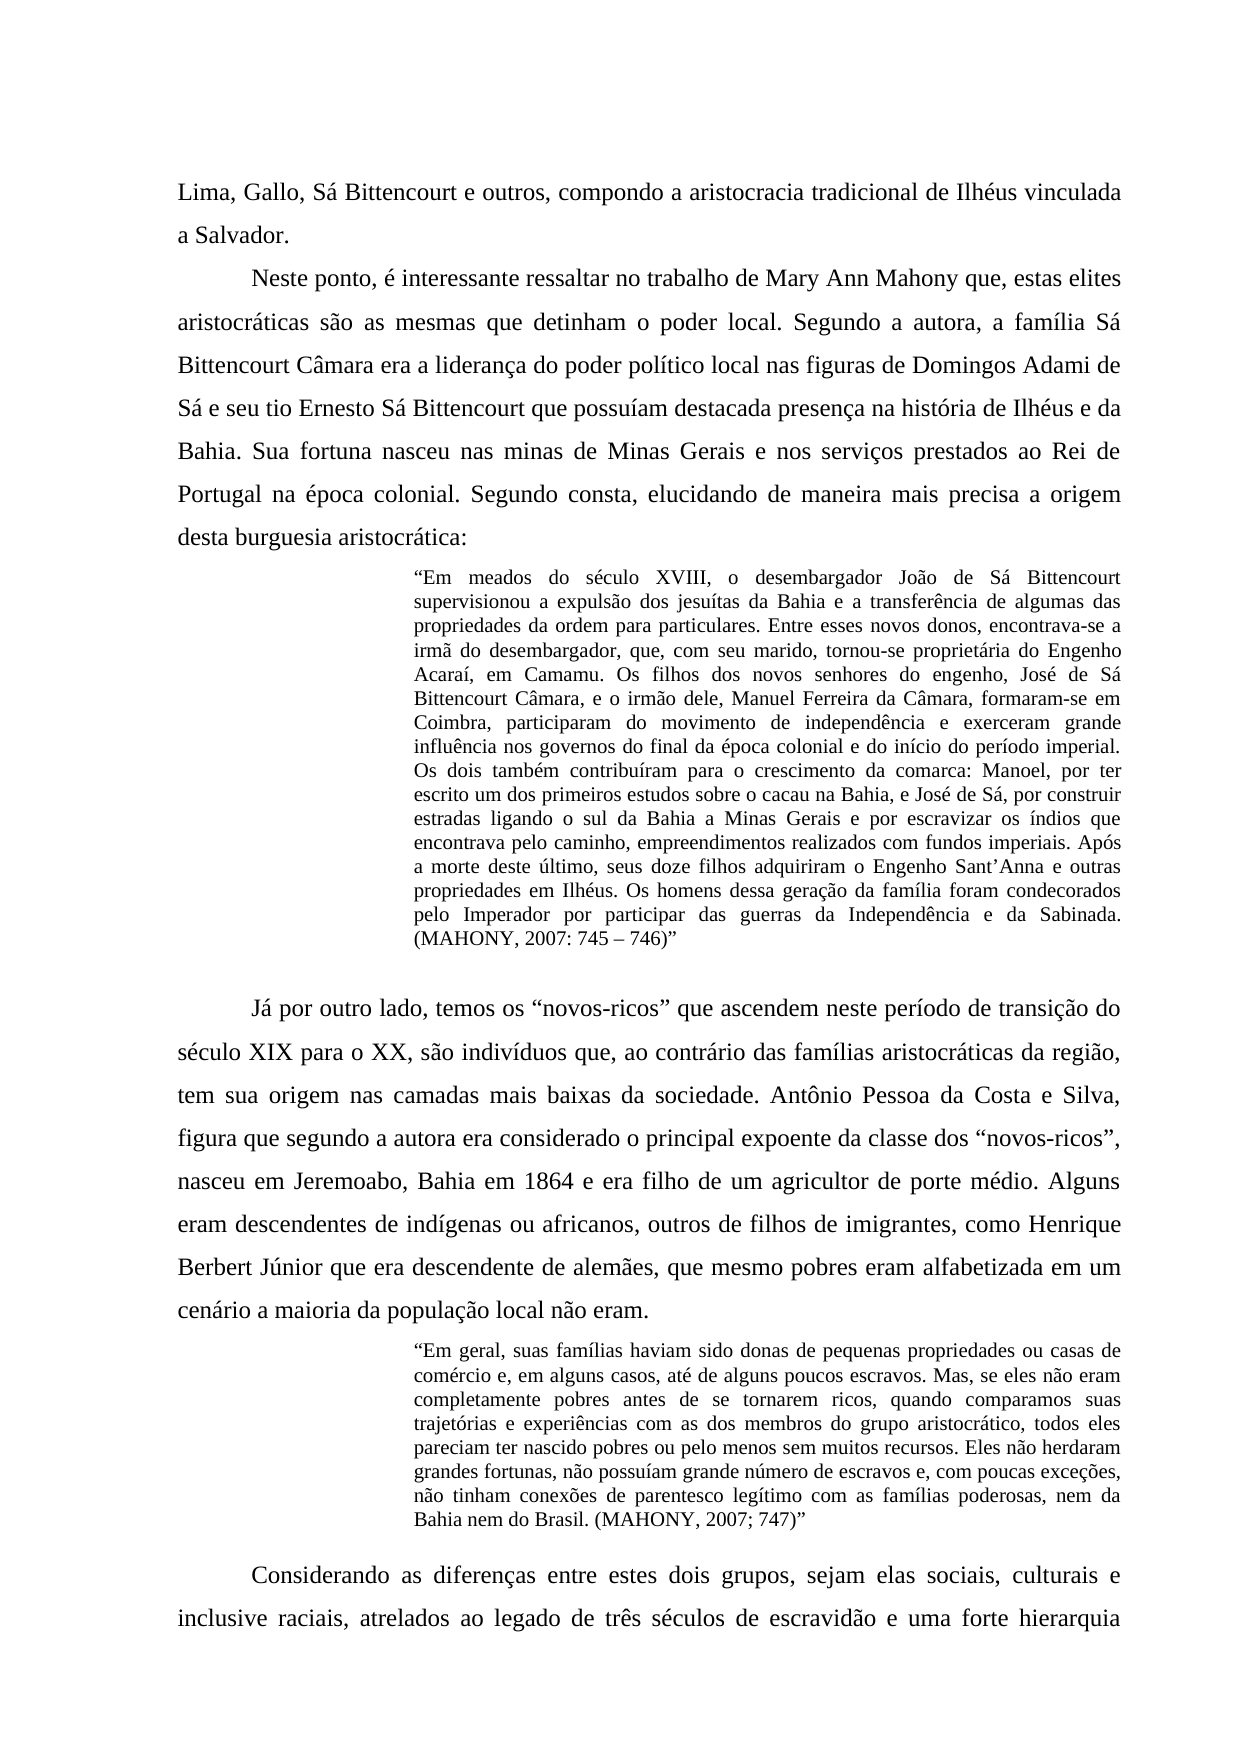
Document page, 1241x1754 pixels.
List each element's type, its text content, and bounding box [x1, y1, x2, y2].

text “Em geral, suas famílias haviam sido donas de pequenas propriedades ou casas de comércio e, em alguns casos, até de alguns poucos escravos. Mas, se eles não eram completamente pobres antes de se tornarem ricos, quando comparamos suas trajetórias e experiências com as dos membros do grupo aristocrático, todos eles pareciam ter nascido pobres ou pelo menos sem muitos recursos. Eles não herdaram grandes fortunas, não possuíam grande número de escravos e, com poucas exceções, não tinham conexões de parentesco legítimo com as famílias poderosas, nem da Bahia nem do Brasil. (MAHONY, 2007; 747)” [413, 1338, 1122, 1531]
text “Em meados do século XVIII, o desembargador João de Sá Bittencourt supervisionou a expulsão dos jesuítas da Bahia e a transferência de algumas das propriedades da ordem para particulares. Entre esses novos donos, encontrava-se a irmã do desembargador, que, com seu marido, tornou-se proprietária do Engenho Acaraí, em Camamu. Os filhos dos novos senhores do engenho, José de Sá Bittencourt Câmara, e o irmão dele, Manuel Ferreira da Câmara, formaram-se em Coimbra, participaram do movimento de independência e exerceram grande influência nos governos do final da época colonial e do início do período imperial. Os dois também contribuíram para o crescimento da comarca: Manoel, por ter escrito um dos primeiros estudos sobre o cacau na Bahia, e José de Sá, por construir estradas ligando o sul da Bahia a Minas Gerais e por escravizar os índios que encontrava pelo caminho, empreendimentos realizados com fundos imperiais. Após a morte deste último, seus doze filhos adquiriram o Engenho Sant’Anna e outras propriedades em Ilhéus. Os homens dessa geração da família foram condecorados pelo Imperador por participar das guerras da Independência e da Sabinada. (MAHONY, 2007: 745 – 746)” [413, 565, 1122, 950]
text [177, 1560, 1122, 1632]
text Neste ponto, é interessante ressaltar no trabalho de Mary Ann Mahony que, estas elites aristocráticas são as mesmas que detinham o poder local. Segundo a autora, a família Sá Bittencourt Câmara era a liderança do poder político local nas figuras de Domingos Adami de Sá e seu tio Ernesto Sá Bittencourt que possuíam destacada presença na história de Ilhéus e da Bahia. Sua fortuna nasceu nas minas de Minas Gerais e nos serviços prestados ao Rei de Portugal na época colonial. Segundo consta, elucidando de maneira mais precisa a origem desta burguesia aristocrática: [177, 263, 1122, 551]
text Já por outro lado, temos os “novos-ricos” que ascendem neste período de transição do século XIX para o XX, são indivíduos que, ao contrário das famílias aristocráticas da região, tem sua origem nas camadas mais baixas da sociedade. Antônio Pessoa da Costa e Silva, figura que segundo a autora era considerado o principal expoente da classe dos “novos-ricos”, nasceu em Jeremoabo, Bahia em 1864 e era filho de um agricultor de porte médio. Alguns eram descendentes de indígenas ou africanos, outros de filhos de imigrantes, como Henrique Berbert Júnior que era descendente de alemães, que mesmo pobres eram alfabetizada em um cenário a maioria da população local não eram. [177, 993, 1122, 1324]
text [177, 177, 1122, 249]
